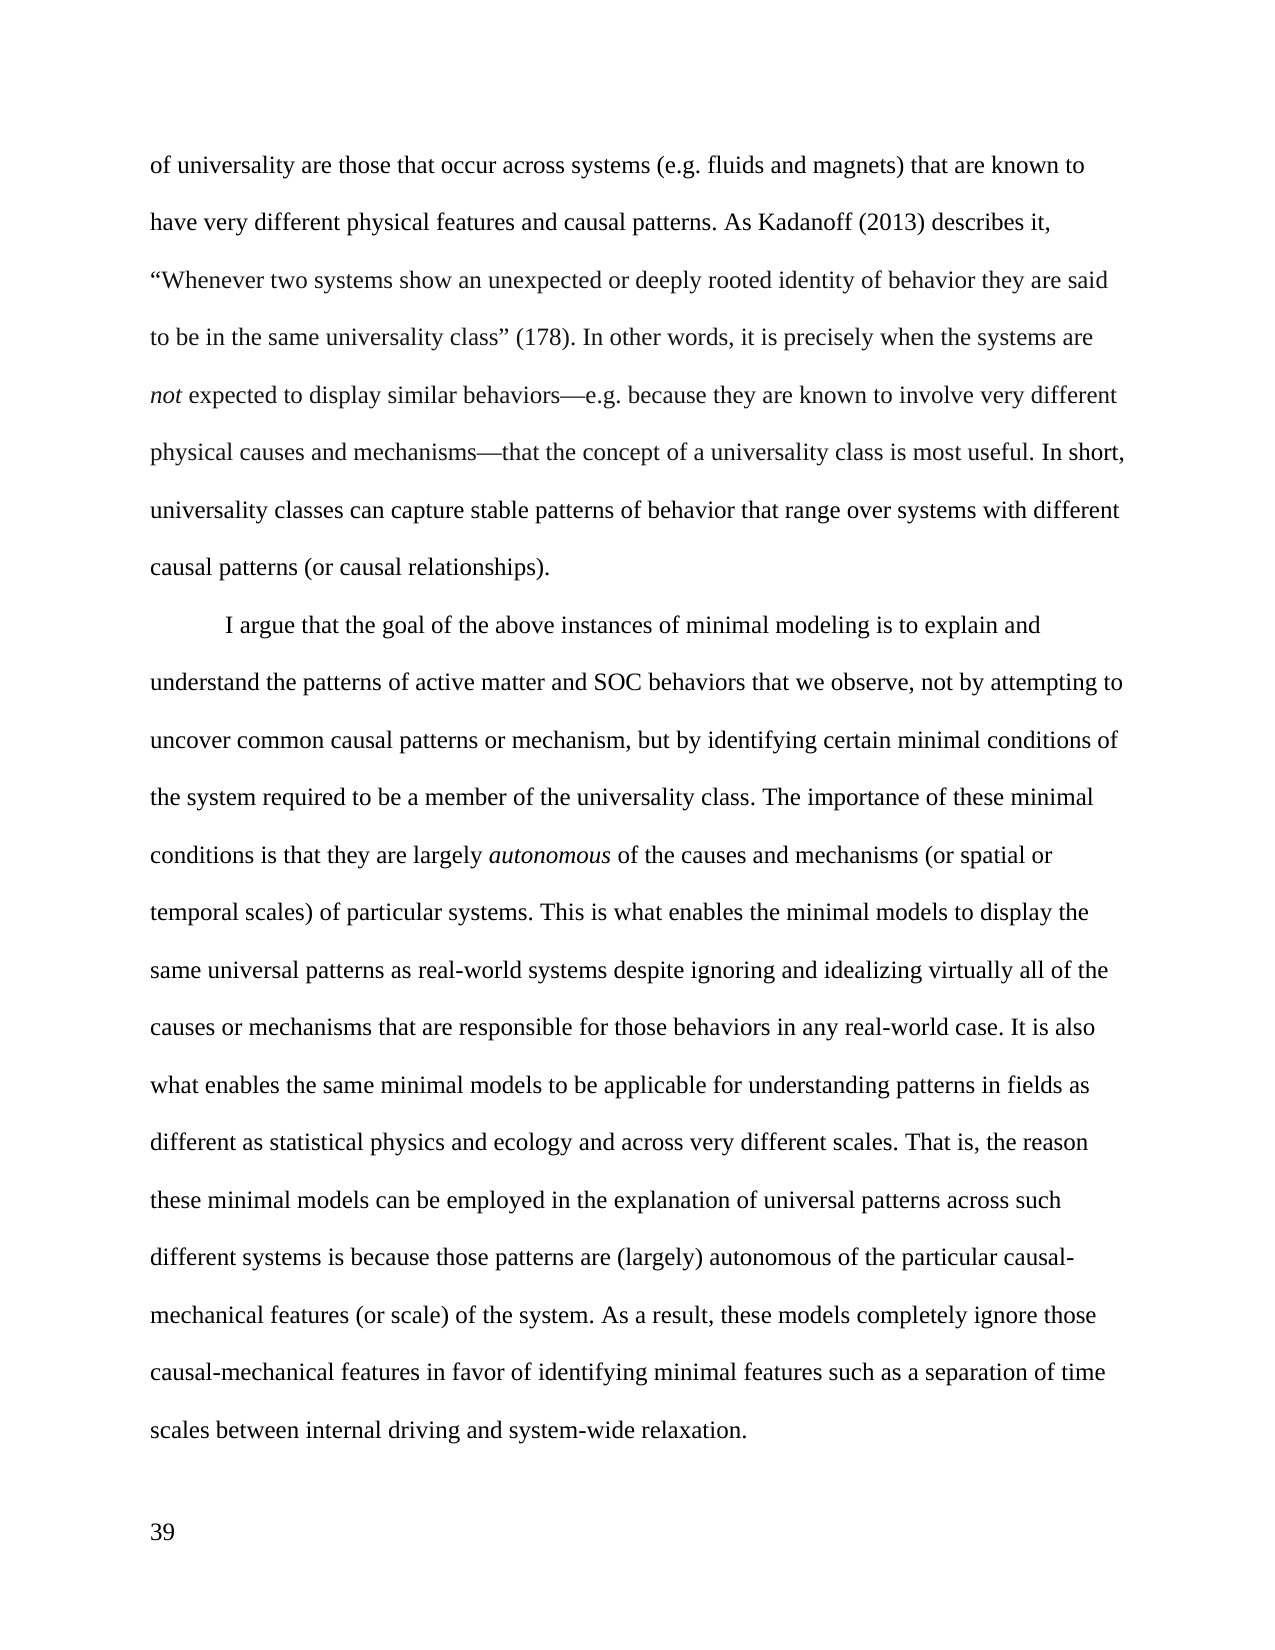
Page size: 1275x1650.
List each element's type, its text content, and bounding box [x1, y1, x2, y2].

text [150, 150, 1125, 581]
text I argue that the goal of the above instances of minimal modeling is to explain and understand the patterns of active matter and SOC behaviors that we observe, not by attempting to uncover common causal patterns or mechanism, but by identifying certain minimal conditions of the system required to be a member of the universality class. The importance of these minimal conditions is that they are largely autonomous of the causes and mechanisms (or spatial or temporal scales) of particular systems. This is what enables the minimal models to display the same universal patterns as real-world systems despite ignoring and idealizing virtually all of the causes or mechanisms that are responsible for those behaviors in any real-world case. It is also what enables the same minimal models to be applicable for understanding patterns in fields as different as statistical physics and ecology and across very different scales. That is, the reason these minimal models can be employed in the explanation of universal patterns across such different systems is because those patterns are (largely) autonomous of the particular causal-mechanical features (or scale) of the system. As a result, these models completely ignore those causal-mechanical features in favor of identifying minimal features such as a separation of time scales between internal driving and system-wide relaxation. [150, 610, 1125, 1444]
